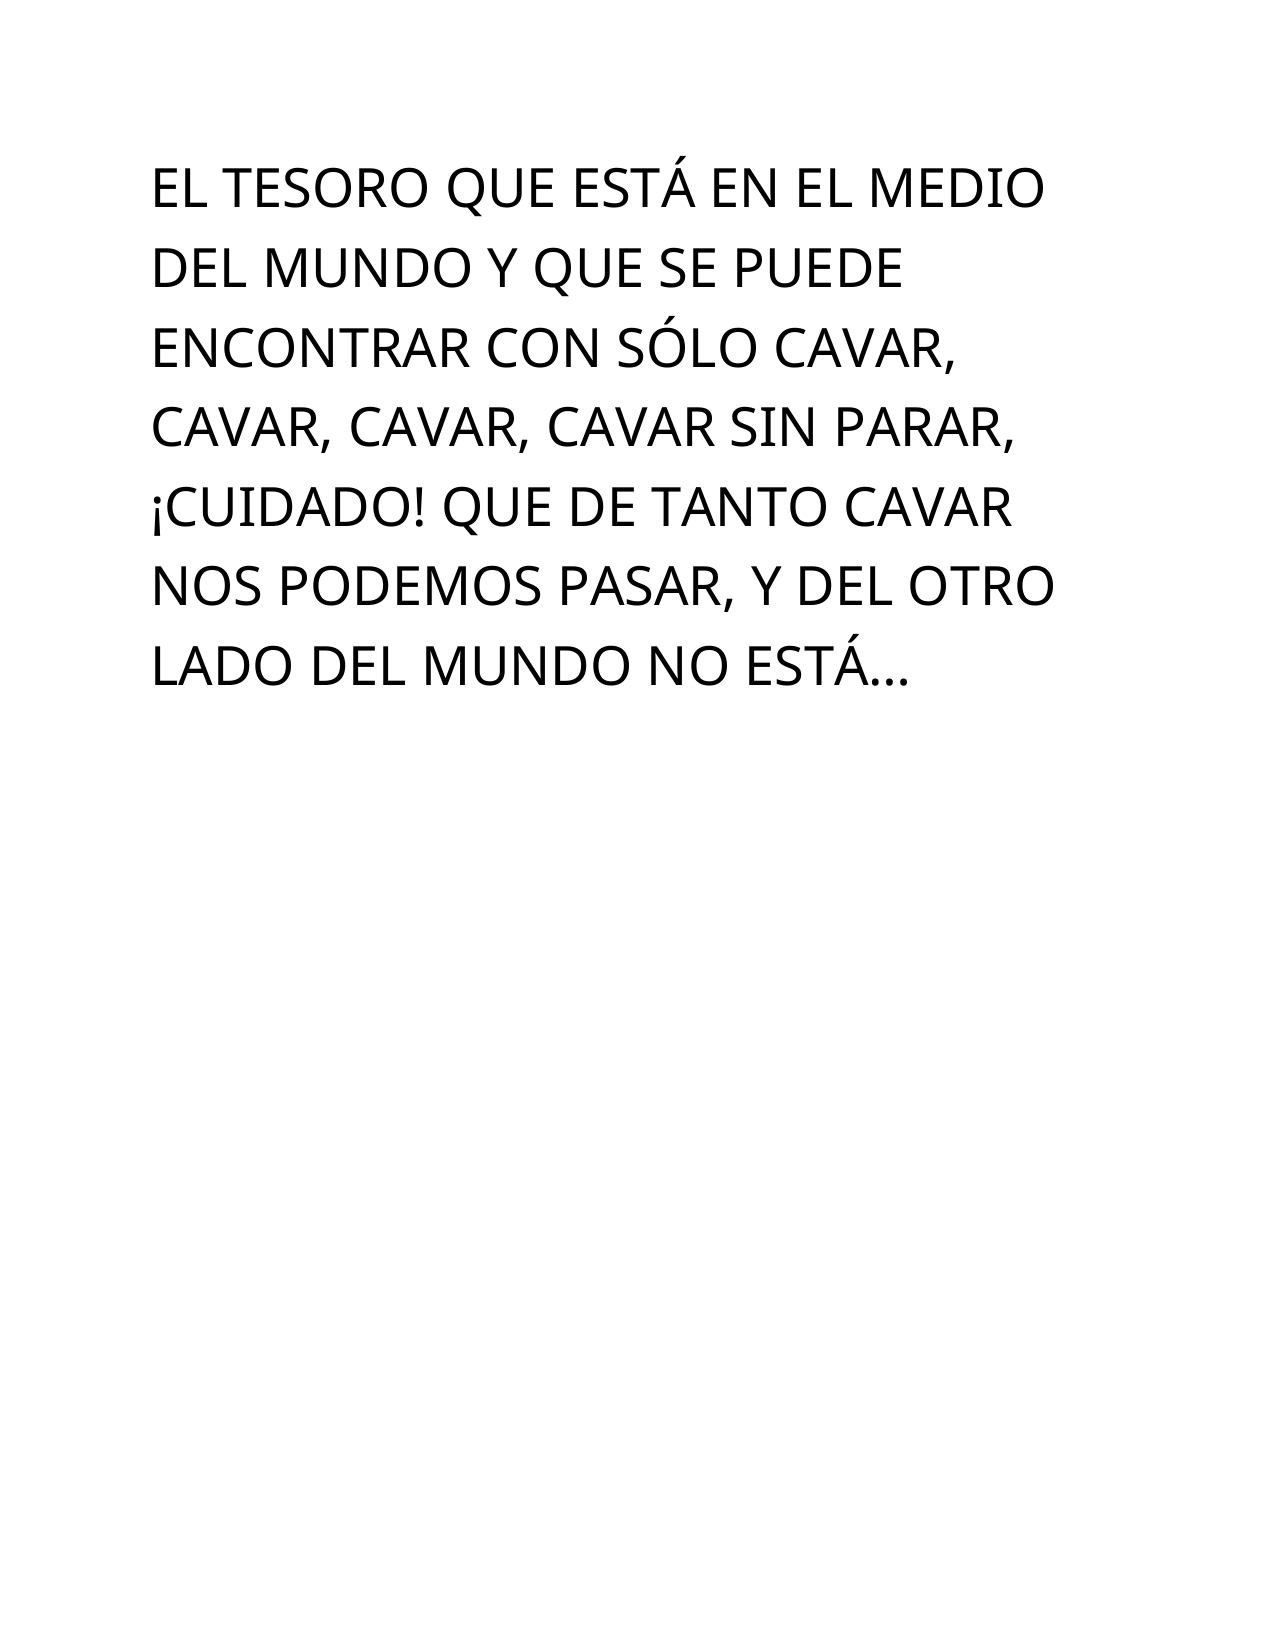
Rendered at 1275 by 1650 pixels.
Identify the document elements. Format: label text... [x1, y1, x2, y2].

text EL TESORO QUE ESTÁ EN EL MEDIO DEL MUNDO Y QUE SE PUEDE ENCONTRAR CON SÓLO CAVAR, CAVAR, CAVAR, CAVAR SIN PARAR, ¡CUIDADO! QUE DE TANTO CAVAR NOS PODEMOS PASAR, Y DEL OTRO LADO DEL MUNDO NO ESTÁ… [150, 150, 1125, 701]
